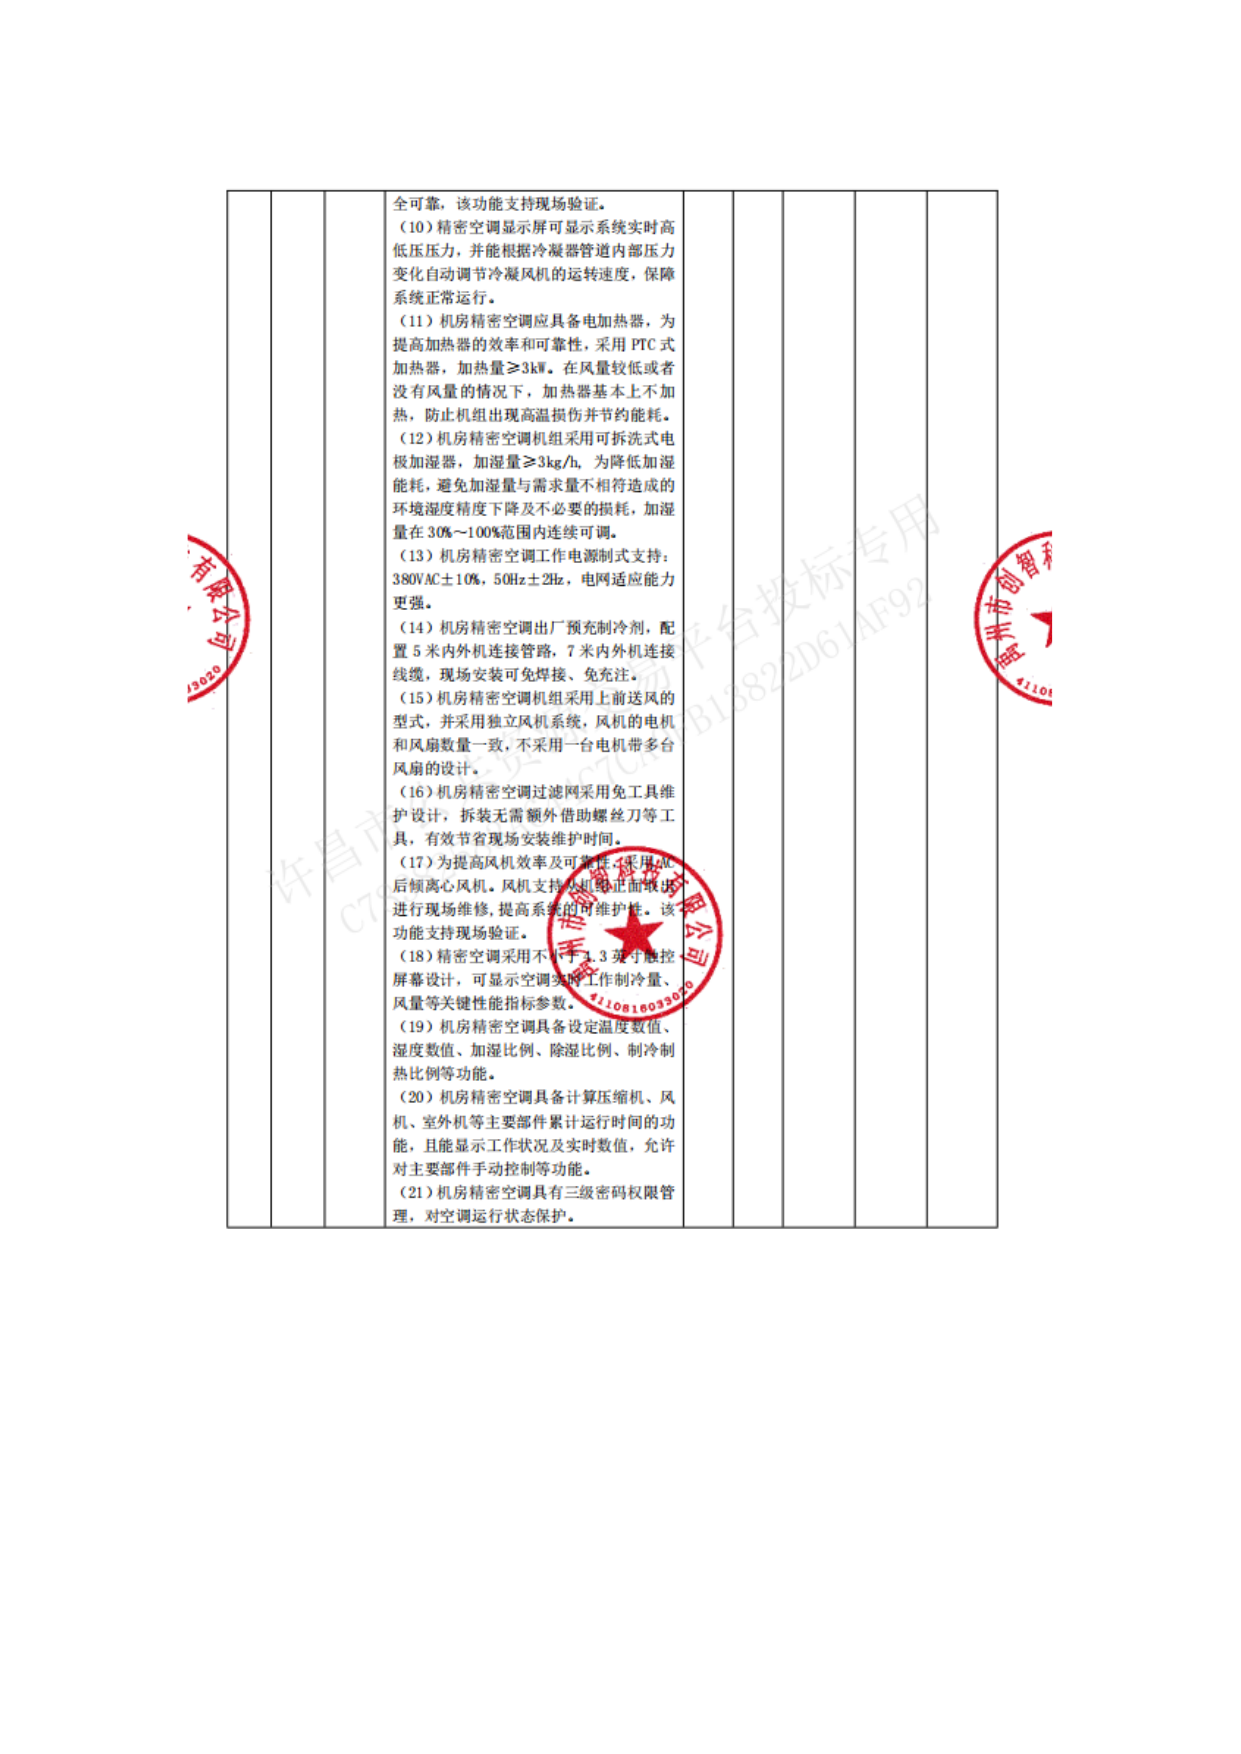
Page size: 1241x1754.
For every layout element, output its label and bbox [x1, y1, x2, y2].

picture [187, 162, 1053, 1273]
